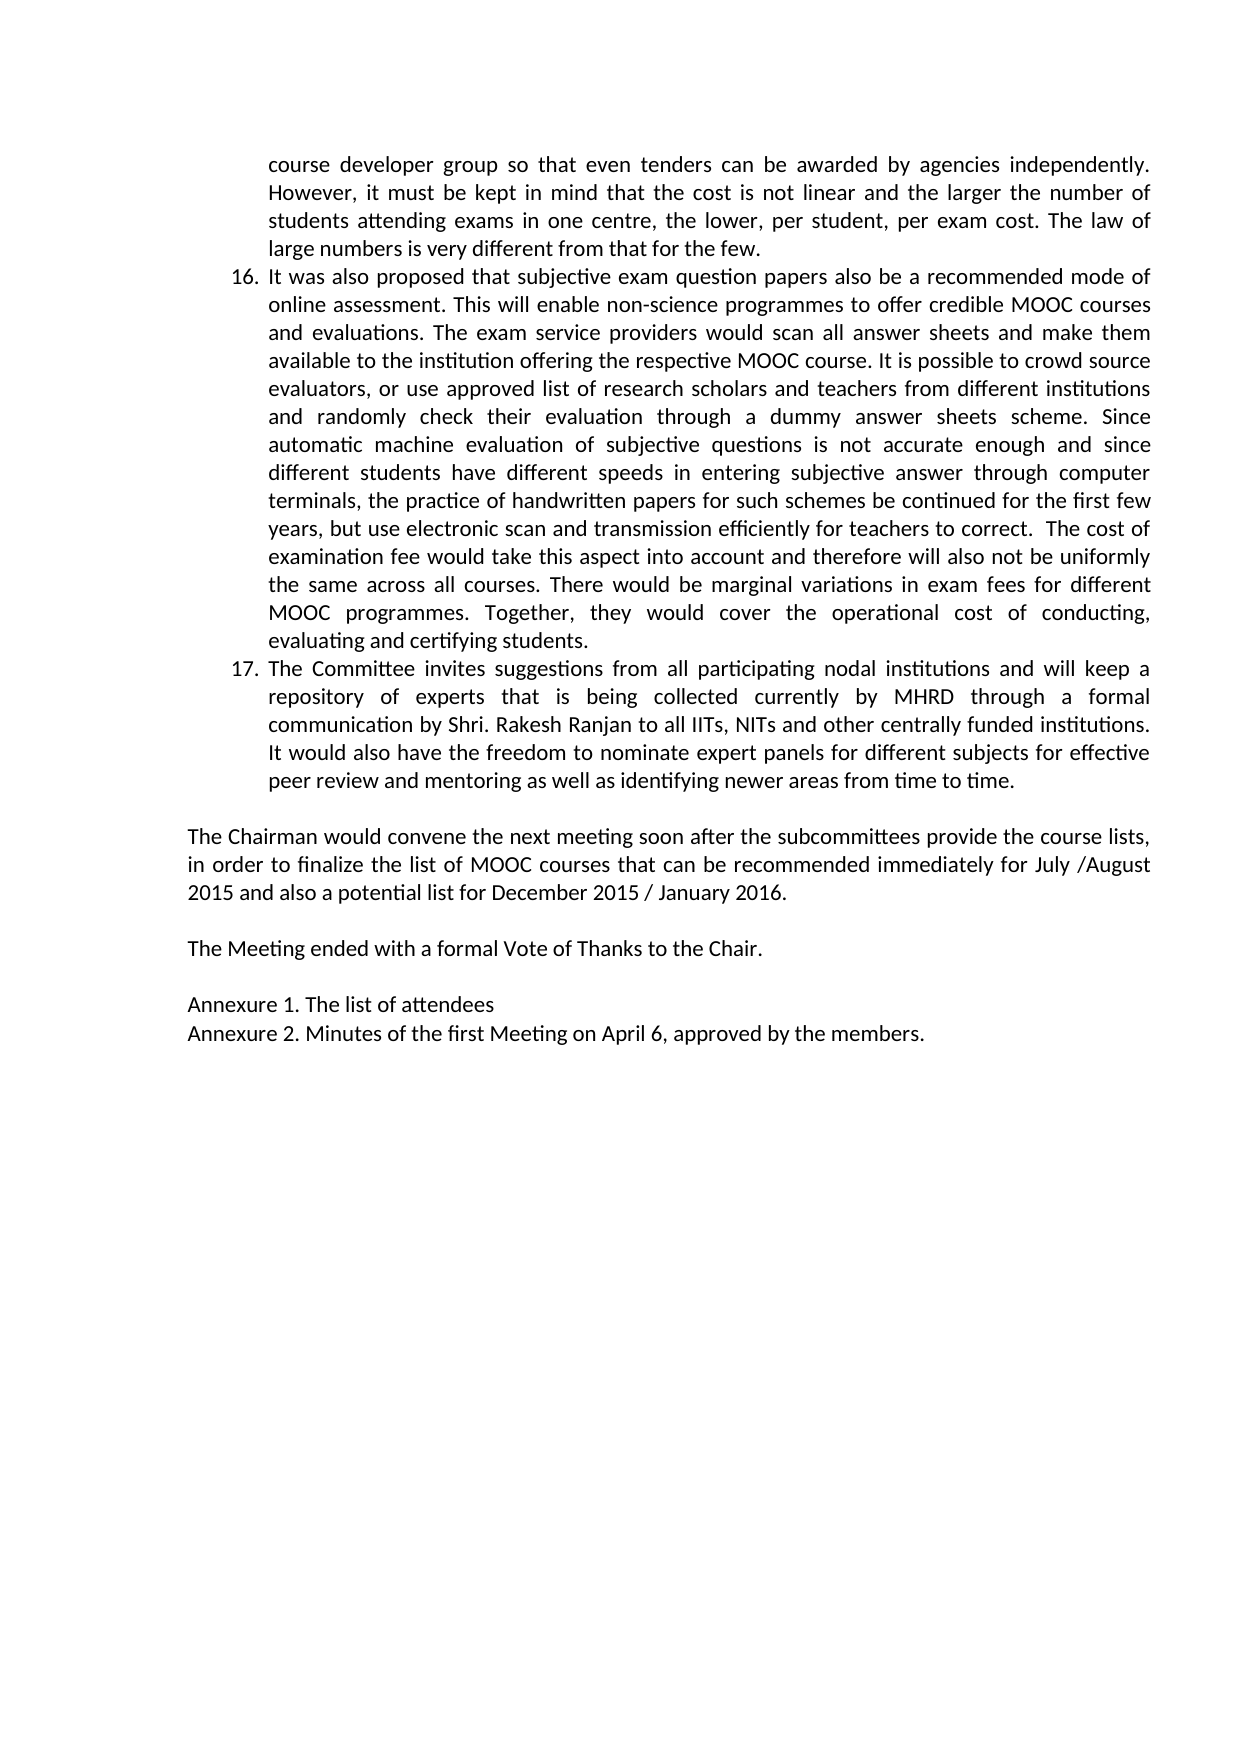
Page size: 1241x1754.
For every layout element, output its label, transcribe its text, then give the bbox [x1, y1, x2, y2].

list The Committee invites suggestions from all participating nodal institutions and will keep a repository of experts that is being collected currently by MHRD through a formal communication by Shri. Rakesh Ranjan to all IITs, NITs and other centrally funded institutions. It would also have the freedom to nominate expert panels for different subjects for effective peer review and mentoring as well as identifying newer areas from time to time. [231, 654, 1152, 794]
text Annexure 1. The list of attendees [187, 991, 1152, 1019]
text Annexure 2. Minutes of the first Meeting on April 6, approved by the members. [187, 1019, 1152, 1047]
list It was also proposed that subjective exam question papers also be a recommended mode of online assessment. This will enable non-science programmes to offer credible MOOC courses and evaluations. The exam service providers would scan all answer sheets and make them available to the institution offering the respective MOOC course. It is possible to crowd source evaluators, or use approved list of research scholars and teachers from different institutions and randomly check their evaluation through a dummy answer sheets scheme. Since automatic machine evaluation of subjective questions is not accurate enough and since different students have different speeds in entering subjective answer through computer terminals, the practice of handwritten papers for such schemes be continued for the first few years, but use electronic scan and transmission efficiently for teachers to correct. The cost of examination fee would take this aspect into account and therefore will also not be uniformly the same across all courses. There would be marginal variations in exam fees for different MOOC programmes. Together, they would cover the operational cost of conducting, evaluating and certifying students. [231, 262, 1152, 654]
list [231, 150, 1152, 262]
text The Meeting ended with a formal Vote of Thanks to the Chair. [187, 934, 1152, 963]
text The Chairman would convene the next meeting soon after the subcommittees provide the course lists, in order to finalize the list of MOOC courses that can be recommended immediately for July /August 2015 and also a potential list for December 2015 / January 2016. [187, 822, 1152, 907]
